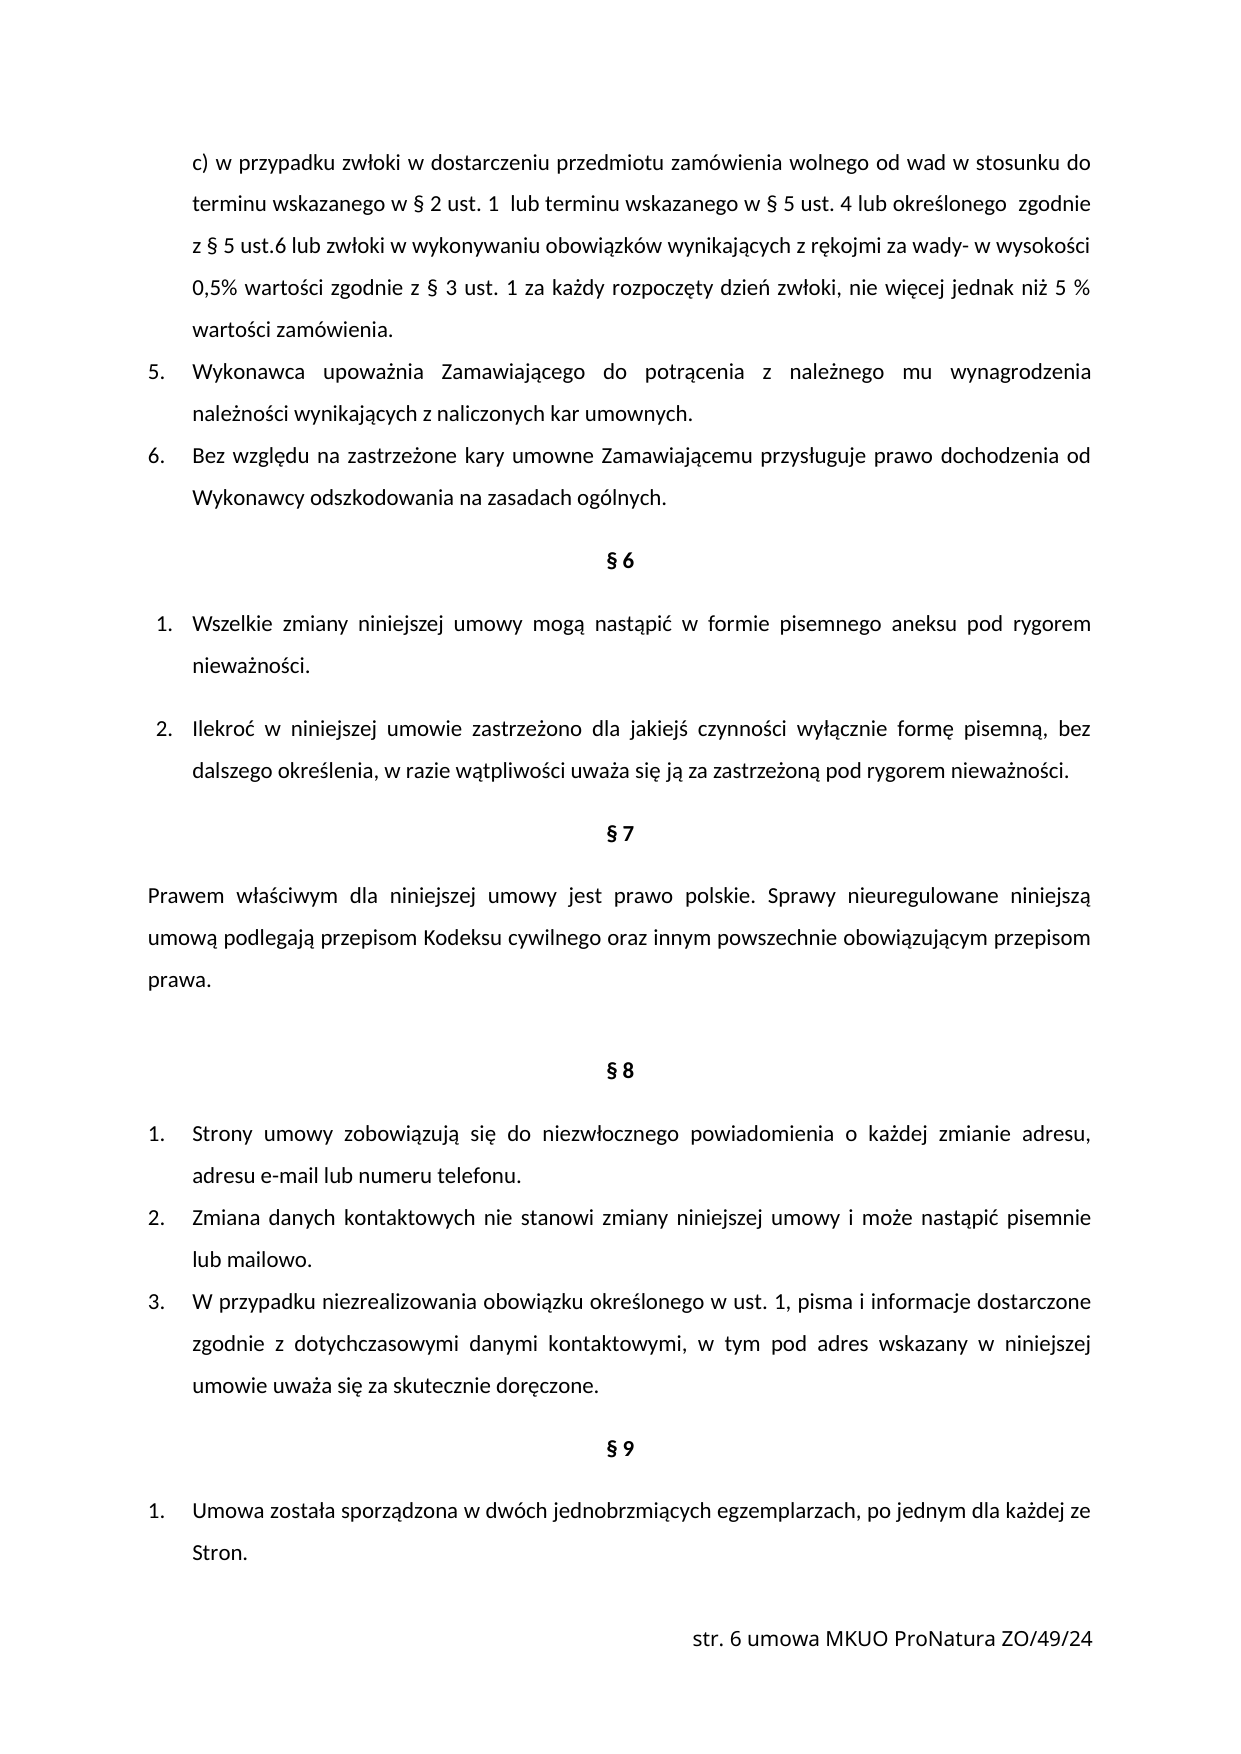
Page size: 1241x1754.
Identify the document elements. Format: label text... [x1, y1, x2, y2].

text § 6 [148, 546, 1093, 574]
list Ilekroć w niniejszej umowie zastrzeżono dla jakiejś czynności wyłącznie formę pisemną, bez dalszego określenia, w razie wątpliwości uważa się ją za zastrzeżoną pod rygorem nieważności. [156, 714, 1093, 784]
list W przypadku niezrealizowania obowiązku określonego w ust. 1, pisma i informacje dostarczone zgodnie z dotychczasowymi danymi kontaktowymi, w tym pod adres wskazany w niniejszej umowie uważa się za skutecznie doręczone. [148, 1287, 1093, 1399]
list c) w przypadku zwłoki w dostarczeniu przedmiotu zamówienia wolnego od wad w stosunku do terminu wskazanego w § 2 ust. 1 lub terminu wskazanego w § 5 ust. 4 lub określonego zgodnie z § 5 ust.6 lub zwłoki w wykonywaniu obowiązków wynikających z rękojmi za wady- w wysokości 0,5% wartości zgodnie z § 3 ust. 1 za każdy rozpoczęty dzień zwłoki, nie więcej jednak niż 5 % wartości zamówienia. [192, 148, 1093, 343]
list Zmiana danych kontaktowych nie stanowi zmiany niniejszej umowy i może nastąpić pisemnie lub mailowo. [148, 1203, 1093, 1273]
list Wszelkie zmiany niniejszej umowy mogą nastąpić w formie pisemnego aneksu pod rygorem nieważności. [156, 609, 1093, 679]
list Strony umowy zobowiązują się do niezwłocznego powiadomienia o każdej zmianie adresu, adresu e-mail lub numeru telefonu. [148, 1119, 1093, 1189]
list Bez względu na zastrzeżone kary umowne Zamawiającemu przysługuje prawo dochodzenia od Wykonawcy odszkodowania na zasadach ogólnych. [148, 441, 1093, 511]
text § 7 [148, 819, 1093, 847]
list Umowa została sporządzona w dwóch jednobrzmiących egzemplarzach, po jednym dla każdej ze Stron. [148, 1497, 1093, 1567]
text Prawem właściwym dla niniejszej umowy jest prawo polskie. Sprawy nieuregulowane niniejszą umową podlegają przepisom Kodeksu cywilnego oraz innym powszechnie obowiązującym przepisom prawa. [148, 881, 1093, 993]
text § 9 [148, 1434, 1093, 1462]
list Wykonawca upoważnia Zamawiającego do potrącenia z należnego mu wynagrodzenia należności wynikających z naliczonych kar umownych. [148, 357, 1093, 427]
text § 8 [148, 1056, 1093, 1084]
